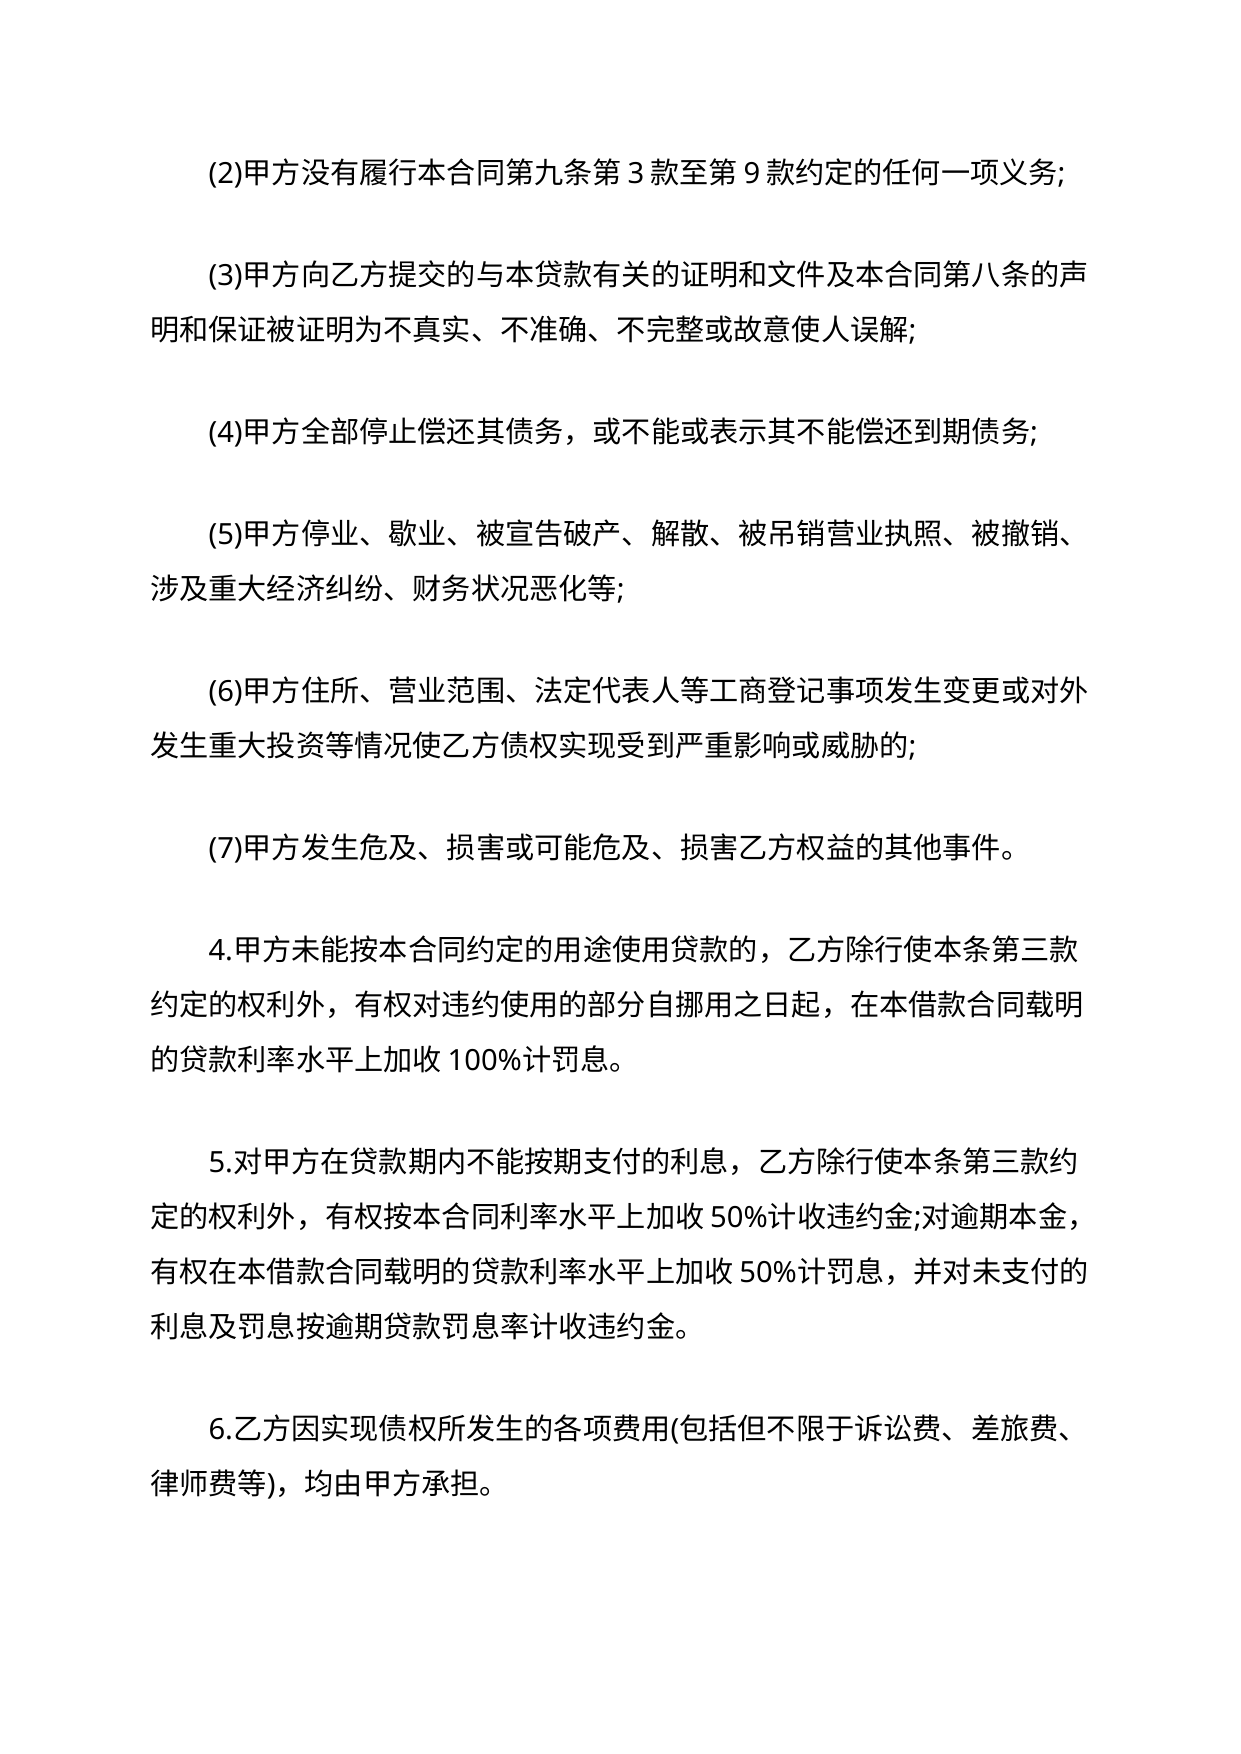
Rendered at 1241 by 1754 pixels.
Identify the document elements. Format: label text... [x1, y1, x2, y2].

text 6.乙方因实现债权所发生的各项费用(包括但不限于诉讼费、差旅费、律师费等)，均由甲方承担。 [150, 1406, 1090, 1503]
text (7)甲方发生危及、损害或可能危及、损害乙方权益的其他事件。 [150, 825, 1090, 867]
text (3)甲方向乙方提交的与本贷款有关的证明和文件及本合同第八条的声明和保证被证明为不真实、不准确、不完整或故意使人误解; [150, 252, 1090, 349]
text 5.对甲方在贷款期内不能按期支付的利息，乙方除行使本条第三款约定的权利外，有权按本合同利率水平上加收50%计收违约金;对逾期本金，有权在本借款合同载明的贷款利率水平上加收50%计罚息，并对未支付的利息及罚息按逾期贷款罚息率计收违约金。 [150, 1139, 1090, 1346]
text (5)甲方停业、歇业、被宣告破产、解散、被吊销营业执照、被撤销、涉及重大经济纠纷、财务状况恶化等; [150, 511, 1090, 608]
text (4)甲方全部停止偿还其债务，或不能或表示其不能偿还到期债务; [150, 409, 1090, 451]
text (6)甲方住所、营业范围、法定代表人等工商登记事项发生变更或对外发生重大投资等情况使乙方债权实现受到严重影响或威胁的; [150, 668, 1090, 765]
text (2)甲方没有履行本合同第九条第3款至第9款约定的任何一项义务; [150, 150, 1090, 192]
text 4.甲方未能按本合同约定的用途使用贷款的，乙方除行使本条第三款约定的权利外，有权对违约使用的部分自挪用之日起，在本借款合同载明的贷款利率水平上加收100%计罚息。 [150, 927, 1090, 1079]
